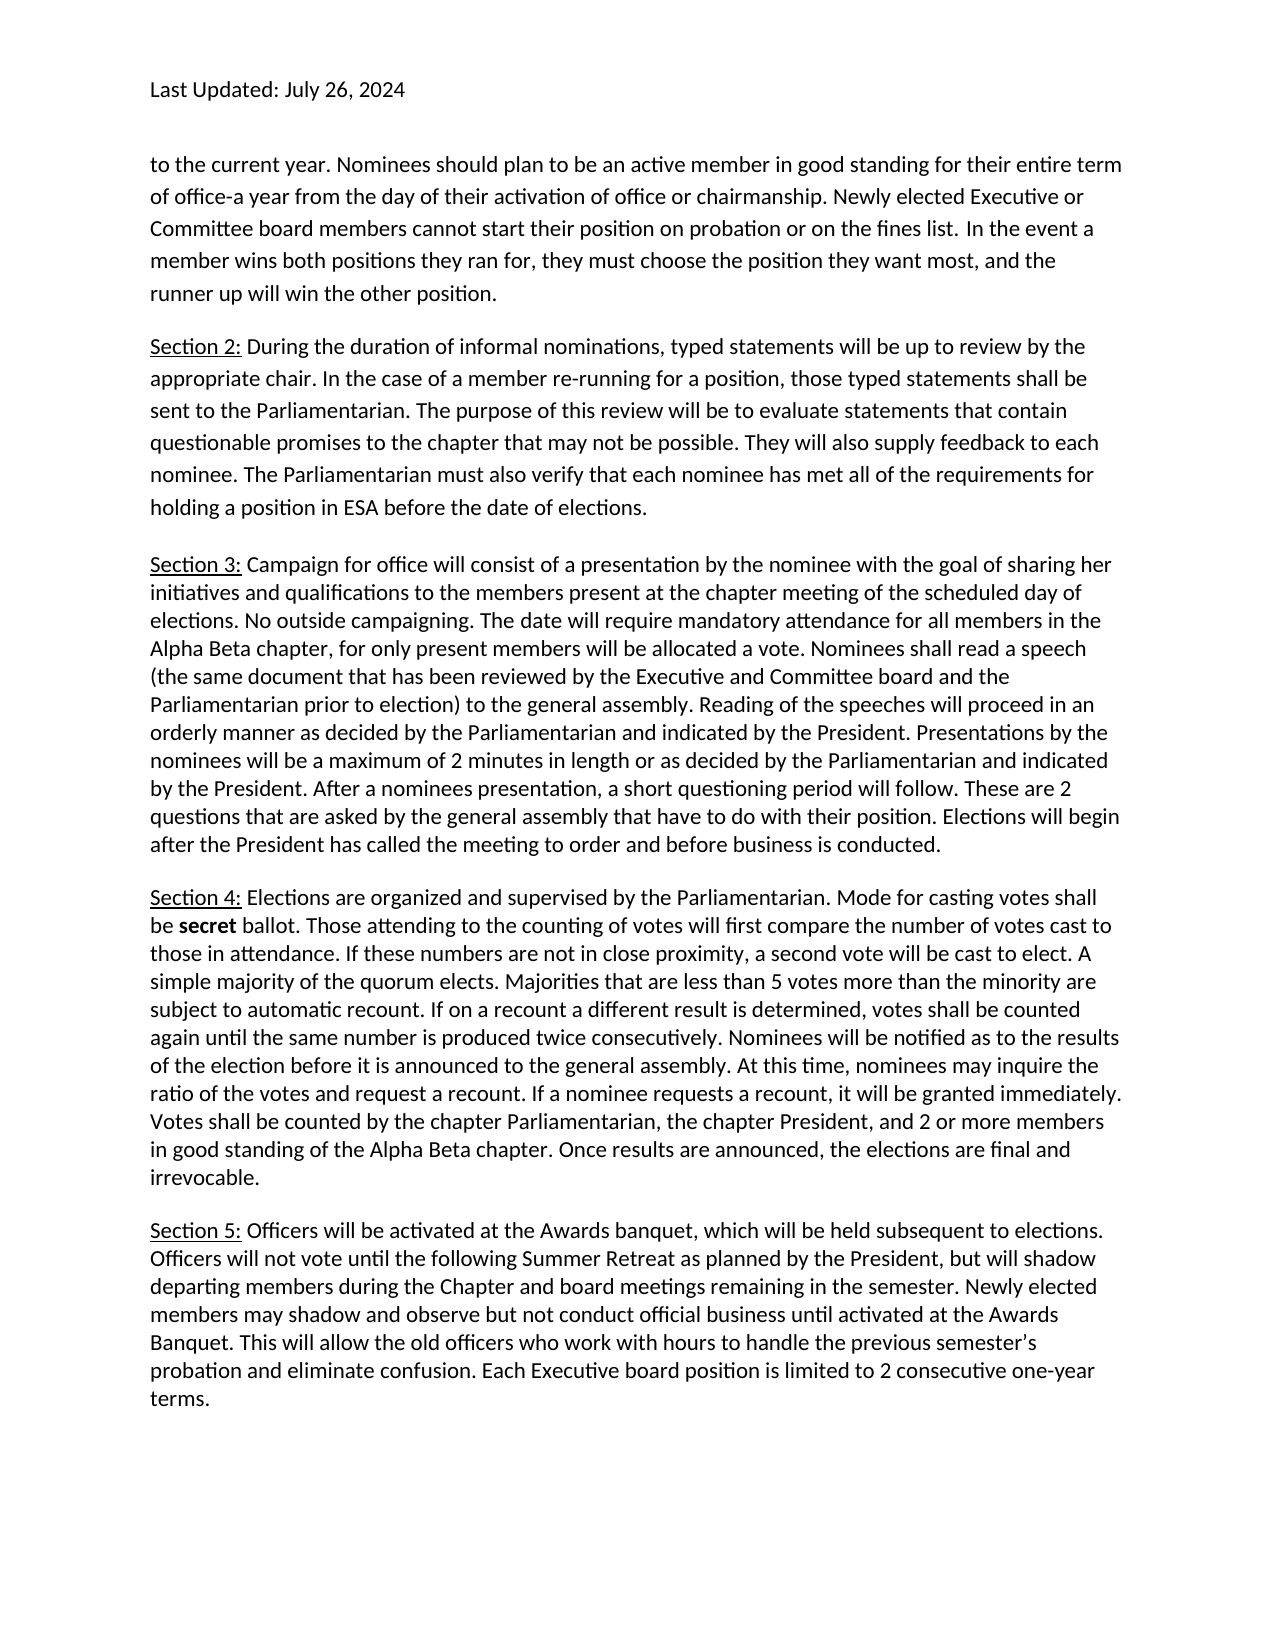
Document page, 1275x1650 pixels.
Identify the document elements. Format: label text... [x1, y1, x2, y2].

text Section 2: During the duration of informal nominations, typed statements will be up to review by the appropriate chair. In the case of a member re-running for a position, those typed statements shall be sent to the Parliamentarian. The purpose of this review will be to evaluate statements that contain questionable promises to the chapter that may not be possible. They will also supply feedback to each nominee. The Parliamentarian must also verify that each nominee has met all of the requirements for holding a position in ESA before the date of elections. [150, 332, 1125, 521]
text Section 5: Officers will be activated at the Awards banquet, which will be held subsequent to elections. Officers will not vote until the following Summer Retreat as planned by the President, but will shadow departing members during the Chapter and board meetings remaining in the semester. Newly elected members may shadow and observe but not conduct official business until activated at the Awards Banquet. This will allow the old officers who work with hours to handle the previous semester’s probation and eliminate confusion. Each Executive board position is limited to 2 consecutive one-year terms. [150, 1216, 1125, 1412]
text Section 4: Elections are organized and supervised by the Parliamentarian. Mode for casting votes shall be secret ballot. Those attending to the counting of votes will first compare the number of votes cast to those in attendance. If these numbers are not in close proximity, a second vote will be cast to elect. A simple majority of the quorum elects. Majorities that are less than 5 votes more than the minority are subject to automatic recount. If on a recount a different result is determined, votes shall be counted again until the same number is produced twice consecutively. Nominees will be notified as to the results of the election before it is announced to the general assembly. At this time, nominees may inquire the ratio of the votes and request a recount. If a nominee requests a recount, it will be granted immediately. Votes shall be counted by the chapter Parliamentarian, the chapter President, and 2 or more members in good standing of the Alpha Beta chapter. Once results are announced, the elections are final and irrevocable. [150, 883, 1125, 1191]
text Section 3: Campaign for office will consist of a presentation by the nominee with the goal of sharing her initiatives and qualifications to the members present at the chapter meeting of the scheduled day of elections. No outside campaigning. The date will require mandatory attendance for all members in the Alpha Beta chapter, for only present members will be allocated a vote. Nominees shall read a speech (the same document that has been reviewed by the Executive and Committee board and the Parliamentarian prior to election) to the general assembly. Reading of the speeches will proceed in an orderly manner as decided by the Parliamentarian and indicated by the President. Presentations by the nominees will be a maximum of 2 minutes in length or as decided by the Parliamentarian and indicated by the President. After a nominees presentation, a short questioning period will follow. These are 2 questions that are asked by the general assembly that have to do with their position. Elections will begin after the President has called the meeting to order and before business is conducted. [150, 550, 1125, 858]
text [150, 150, 1125, 307]
